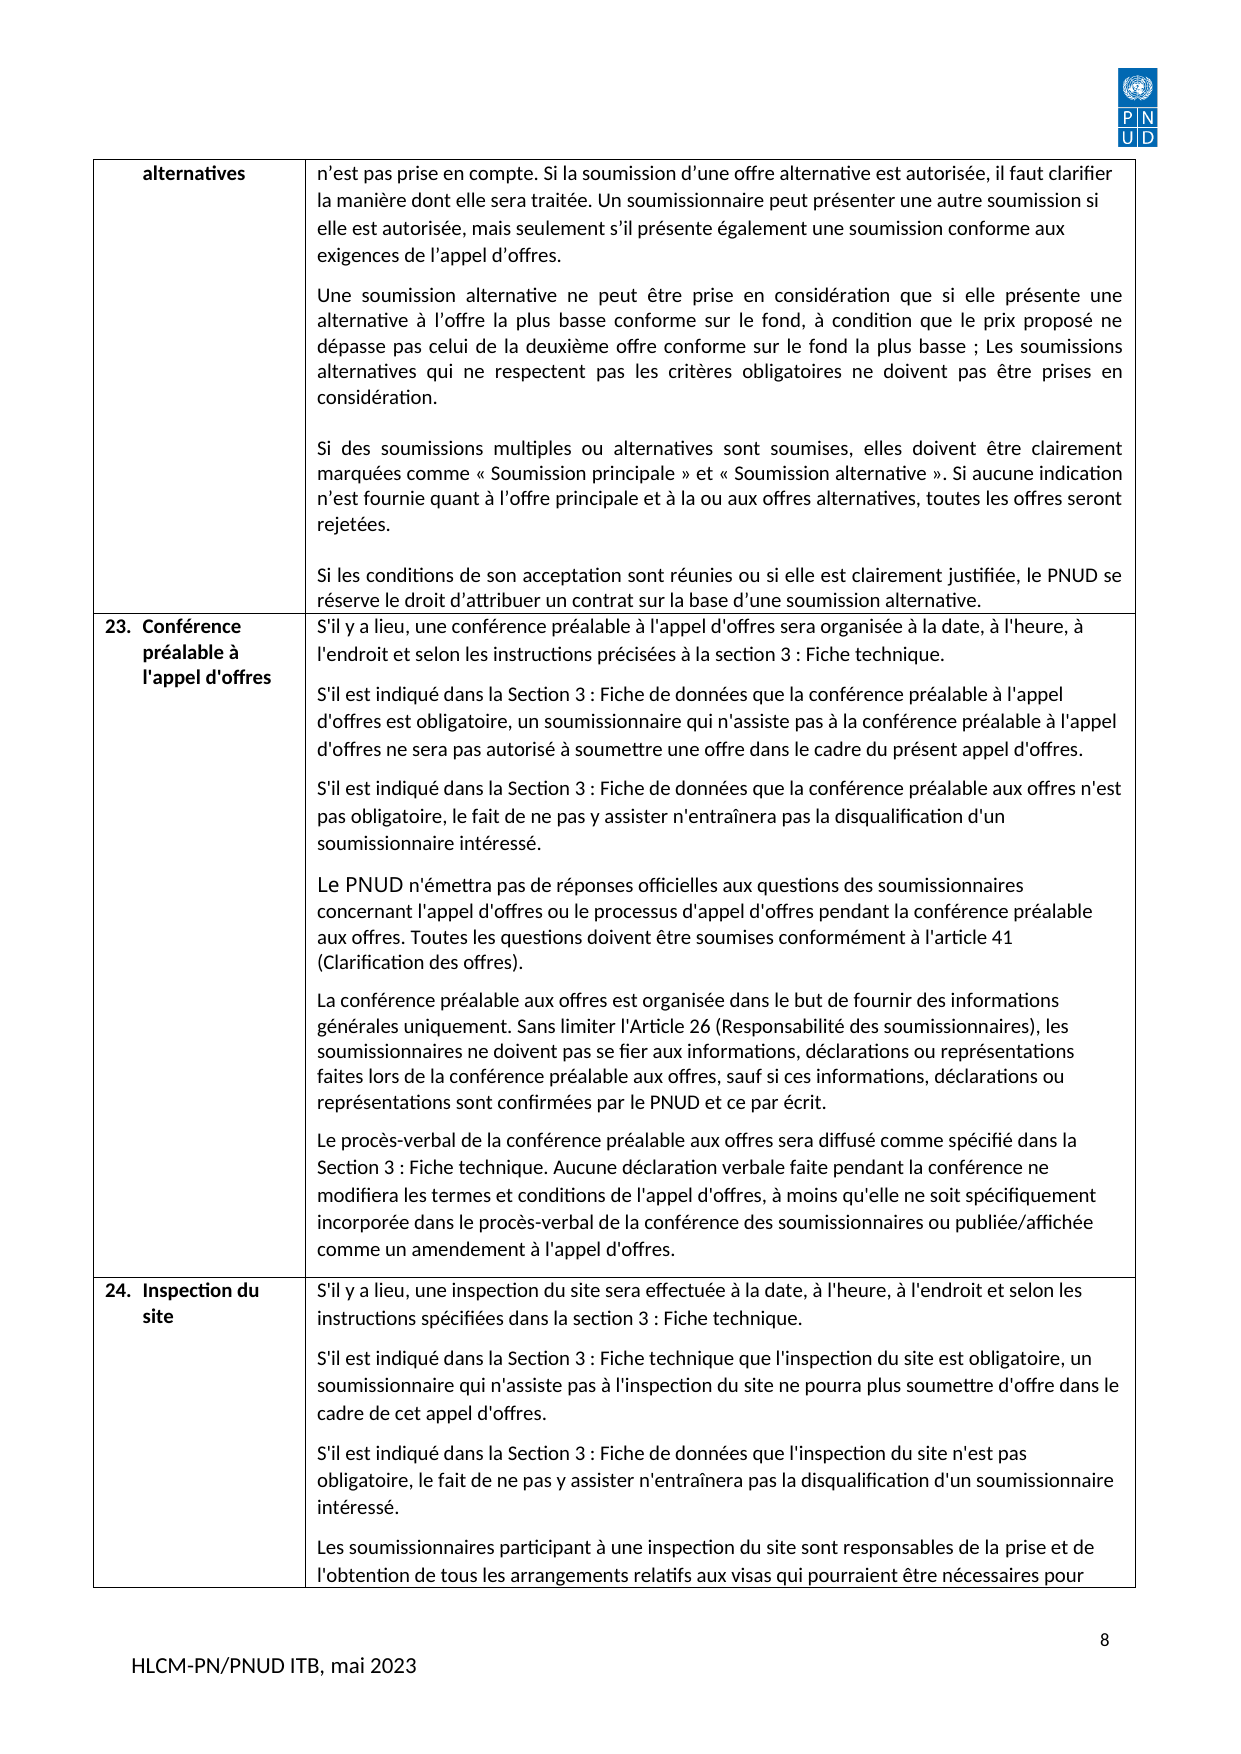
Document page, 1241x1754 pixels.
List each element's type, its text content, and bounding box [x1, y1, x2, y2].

table_cell Conférence préalable à l'appel d'offres [94, 614, 305, 1277]
table_cell Inspection du site [94, 1278, 305, 1587]
picture [1113, 68, 1163, 150]
table_cell Offres alternatives [94, 160, 305, 613]
table_cell S'il y a lieu, une conférence préalable à l'appel d'offres sera organisée à la date, à l'heure, à l'endroit et selon les instructions précisées à la section 3 : Fiche technique. S'il est indiqué dans la Section 3 : Fiche de données que la conférence préalable à l'appel d'offres est obligatoire, un soumissionnaire qui n'assiste pas à la conférence préalable à l'appel d'offres ne sera pas autorisé à soumettre une offre dans le cadre du présent appel d'offres. S'il est indiqué dans la Section 3 : Fiche de données que la conférence préalable aux offres n'est pas obligatoire, le fait de ne pas y assister n'entraînera pas la disqualification d'un soumissionnaire intéressé. n'émettra pas de réponses officielles aux questions des soumissionnaires concernant l'appel d'offres ou le processus d'appel d'offres pendant la conférence préalable aux offres. Toutes les questions doivent être soumises conformément à l'article 41 (Clarification des offres). La conférence préalable aux offres est organisée dans le but de fournir des informations générales uniquement. Sans limiter l'Article 26 (Responsabilité des soumissionnaires), les soumissionnaires ne doivent pas se fier aux informations, déclarations ou représentations faites lors de la conférence préalable aux offres, sauf si ces informations, déclarations ou représentations sont confirmées par le PNUD et ce par écrit. Le procès-verbal de la conférence préalable aux offres sera diffusé comme spécifié dans la Section 3 : Fiche technique. Aucune déclaration verbale faite pendant la conférence ne modifiera les termes et conditions de l'appel d'offres, à moins qu'elle ne soit spécifiquement incorporée dans le procès-verbal de la conférence des soumissionnaires ou publiée/affichée comme un amendement à l'appel d'offres. [306, 614, 1135, 1277]
